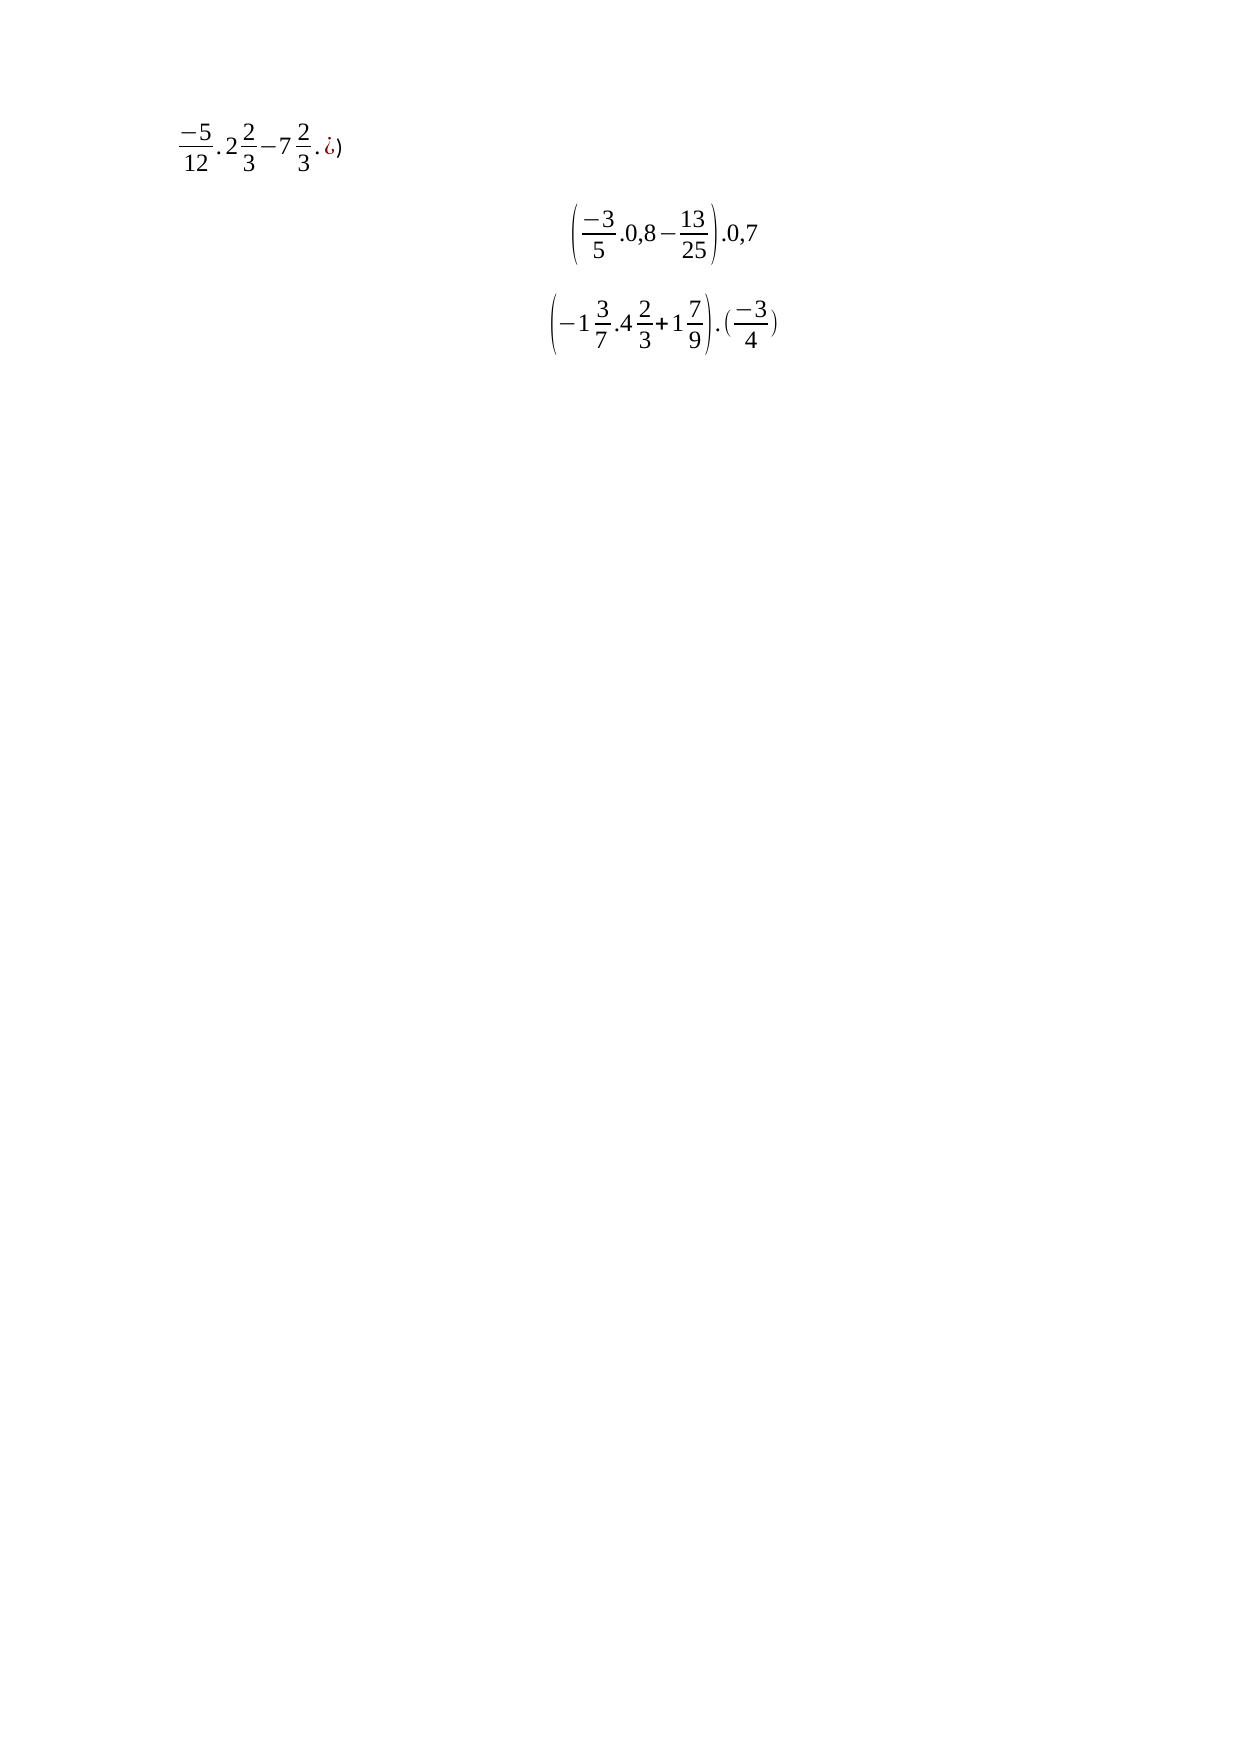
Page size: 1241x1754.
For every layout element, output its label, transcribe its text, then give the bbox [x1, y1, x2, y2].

text ) [177, 118, 1152, 177]
